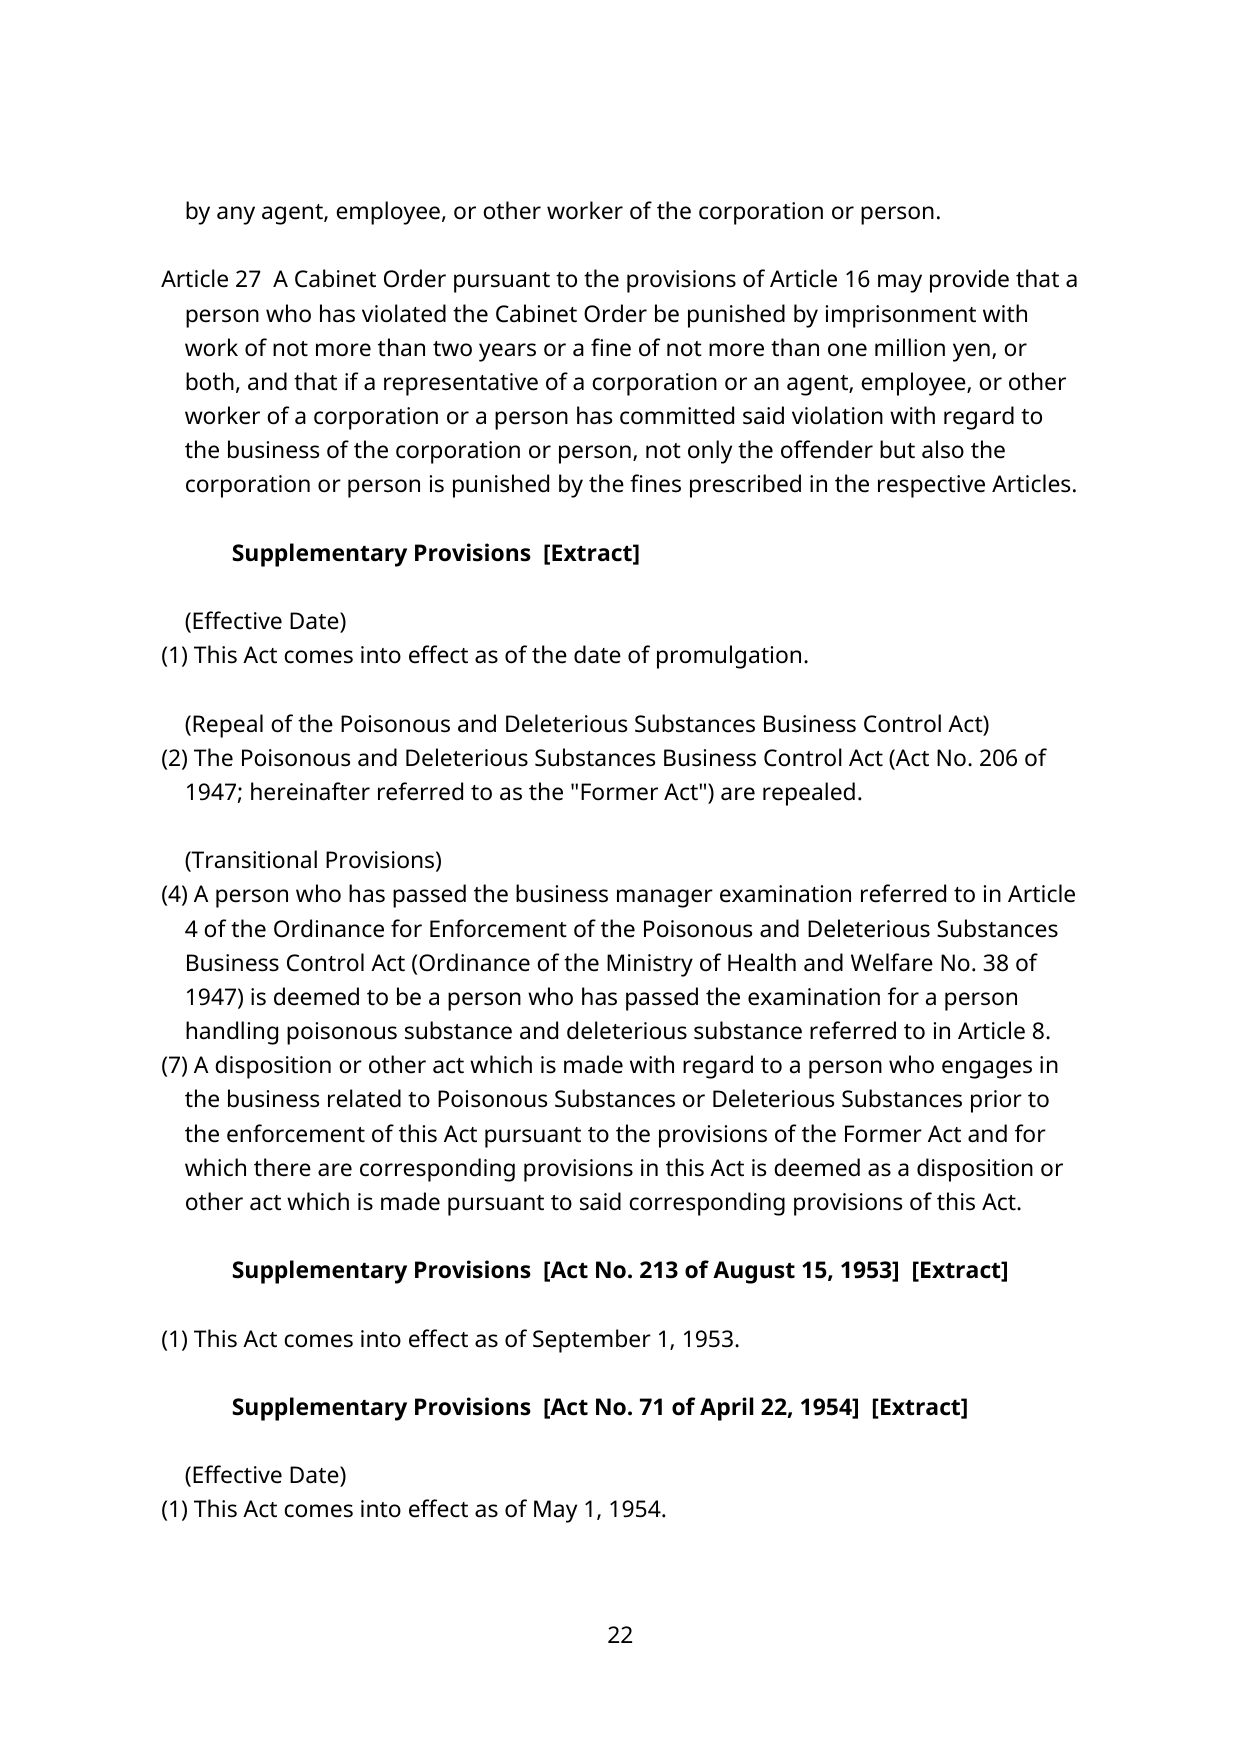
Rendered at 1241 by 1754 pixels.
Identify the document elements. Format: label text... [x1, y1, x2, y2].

text (2) The Poisonous and Deleterious Substances Business Control Act (Act No. 206 of 1947; hereinafter referred to as the "Former Act") are repealed. [161, 740, 1079, 809]
text Supplementary Provisions [Act No. 213 of August 15, 1953] [Extract] [230, 1253, 1079, 1287]
text (Repeal of the Poisonous and Deleterious Substances Business Control Act) [184, 706, 1079, 740]
text (Effective Date) [184, 604, 1079, 638]
text Article 27 A Cabinet Order pursuant to the provisions of Article 16 may provide that a person who has violated the Cabinet Order be punished by imprisonment with work of not more than two years or a fine of not more than one million yen, or both, and that if a representative of a corporation or an agent, employee, or other worker of a corporation or a person has committed said violation with regard to the business of the corporation or person, not only the offender but also the corporation or person is punished by the fines prescribed in the respective Articles. [161, 262, 1079, 501]
text (Transitional Provisions) [184, 843, 1079, 877]
text (1) This Act comes into effect as of the date of promulgation. [161, 638, 1079, 672]
text (Effective Date) [184, 1458, 1079, 1492]
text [161, 194, 1079, 228]
text (4) A person who has passed the business manager examination referred to in Article 4 of the Ordinance for Enforcement of the Poisonous and Deleterious Substances Business Control Act (Ordinance of the Ministry of Health and Welfare No. 38 of 1947) is deemed to be a person who has passed the examination for a person handling poisonous substance and deleterious substance referred to in Article 8. [161, 877, 1079, 1048]
text Supplementary Provisions [Act No. 71 of April 22, 1954] [Extract] [230, 1389, 1079, 1424]
text (1) This Act comes into effect as of September 1, 1953. [161, 1321, 1079, 1355]
text (1) This Act comes into effect as of May 1, 1954. [161, 1492, 1079, 1526]
text (7) A disposition or other act which is made with regard to a person who engages in the business related to Poisonous Substances or Deleterious Substances prior to the enforcement of this Act pursuant to the provisions of the Former Act and for which there are corresponding provisions in this Act is deemed as a disposition or other act which is made pursuant to said corresponding provisions of this Act. [161, 1048, 1079, 1219]
text Supplementary Provisions [Extract] [230, 535, 1079, 569]
